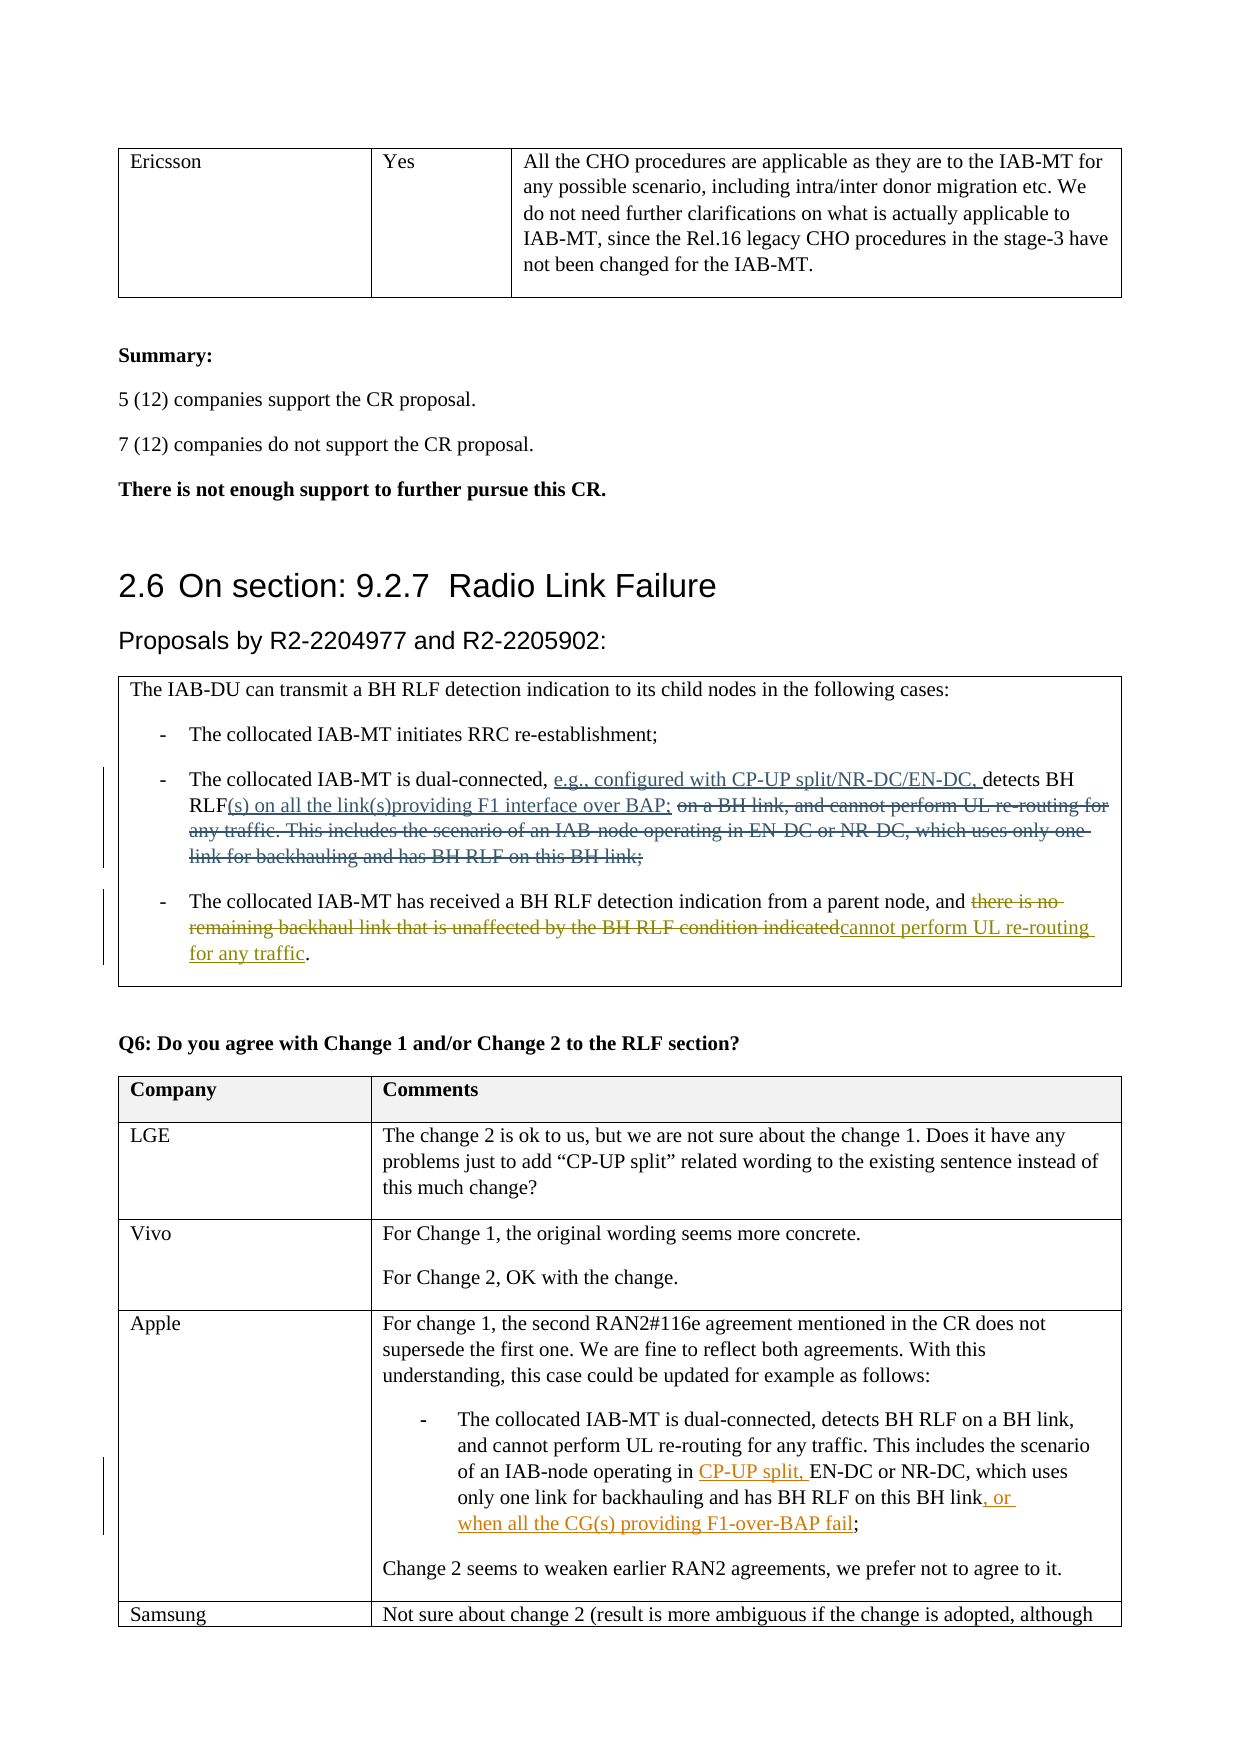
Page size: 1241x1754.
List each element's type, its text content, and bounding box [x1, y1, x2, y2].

table_header The IAB-DU can transmit a BH RLF detection indication to its child nodes in the following cases: - The collocated IAB-MT initiates RRC re-establishment; - The collocated IAB-MT is dual-connected, detects BH RLF - The collocated IAB-MT has received a BH RLF detection indication from a parent node, and . [119, 677, 1121, 986]
table_cell For Change 1, the original wording seems more concrete. For Change 2, OK with the change. [372, 1220, 1121, 1310]
table_cell Ericsson [119, 149, 371, 297]
text Q6: Do you agree with Change 1 and/or Change 2 to the RLF section? [118, 1031, 1122, 1055]
text 5 (12) companies support the CR proposal. [118, 387, 1122, 411]
text Proposals by R2-2204977 and R2-2205902: [118, 626, 1122, 655]
text 7 (12) companies do not support the CR proposal. [118, 432, 1122, 456]
table_header Comments [372, 1077, 1121, 1122]
table_cell Vivo [119, 1220, 371, 1310]
table_cell For change 1, the second RAN2#116e agreement mentioned in the CR does not supersede the first one. We are fine to reflect both agreements. With this understanding, this case could be updated for example as follows: The collocated IAB-MT is dual-connected, detects BH RLF on a BH link, and cannot perform UL re-routing for any traffic. This includes the scenario of an IAB-node operating in EN-DC or NR-DC, which uses only one link for backhauling and has BH RLF on this BH link; Change 2 seems to weaken earlier RAN2 agreements, we prefer not to agree to it. [372, 1311, 1121, 1601]
table_cell All the CHO procedures are applicable as they are to the IAB-MT for any possible scenario, including intra/inter donor migration etc. We do not need further clarifications on what is actually applicable to IAB-MT, since the Rel.16 legacy CHO procedures in the stage-3 have not been changed for the IAB-MT. [512, 149, 1121, 297]
table_cell The change 2 is ok to us, but we are not sure about the change 1. Does it have any problems just to add “CP-UP split” related wording to the existing sentence instead of this much change? [372, 1123, 1121, 1219]
text There is not enough support to further pursue this CR. [118, 477, 1122, 501]
table_cell Yes [372, 149, 511, 297]
table_cell Samsung [119, 1602, 371, 1626]
subtitle On section: 9.2.7 Radio Link Failure [118, 566, 1122, 604]
table_header Company [119, 1077, 371, 1122]
table_cell Apple [119, 1311, 371, 1601]
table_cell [372, 1602, 1121, 1626]
table_cell LGE [119, 1123, 371, 1219]
text Summary: [118, 343, 1122, 367]
